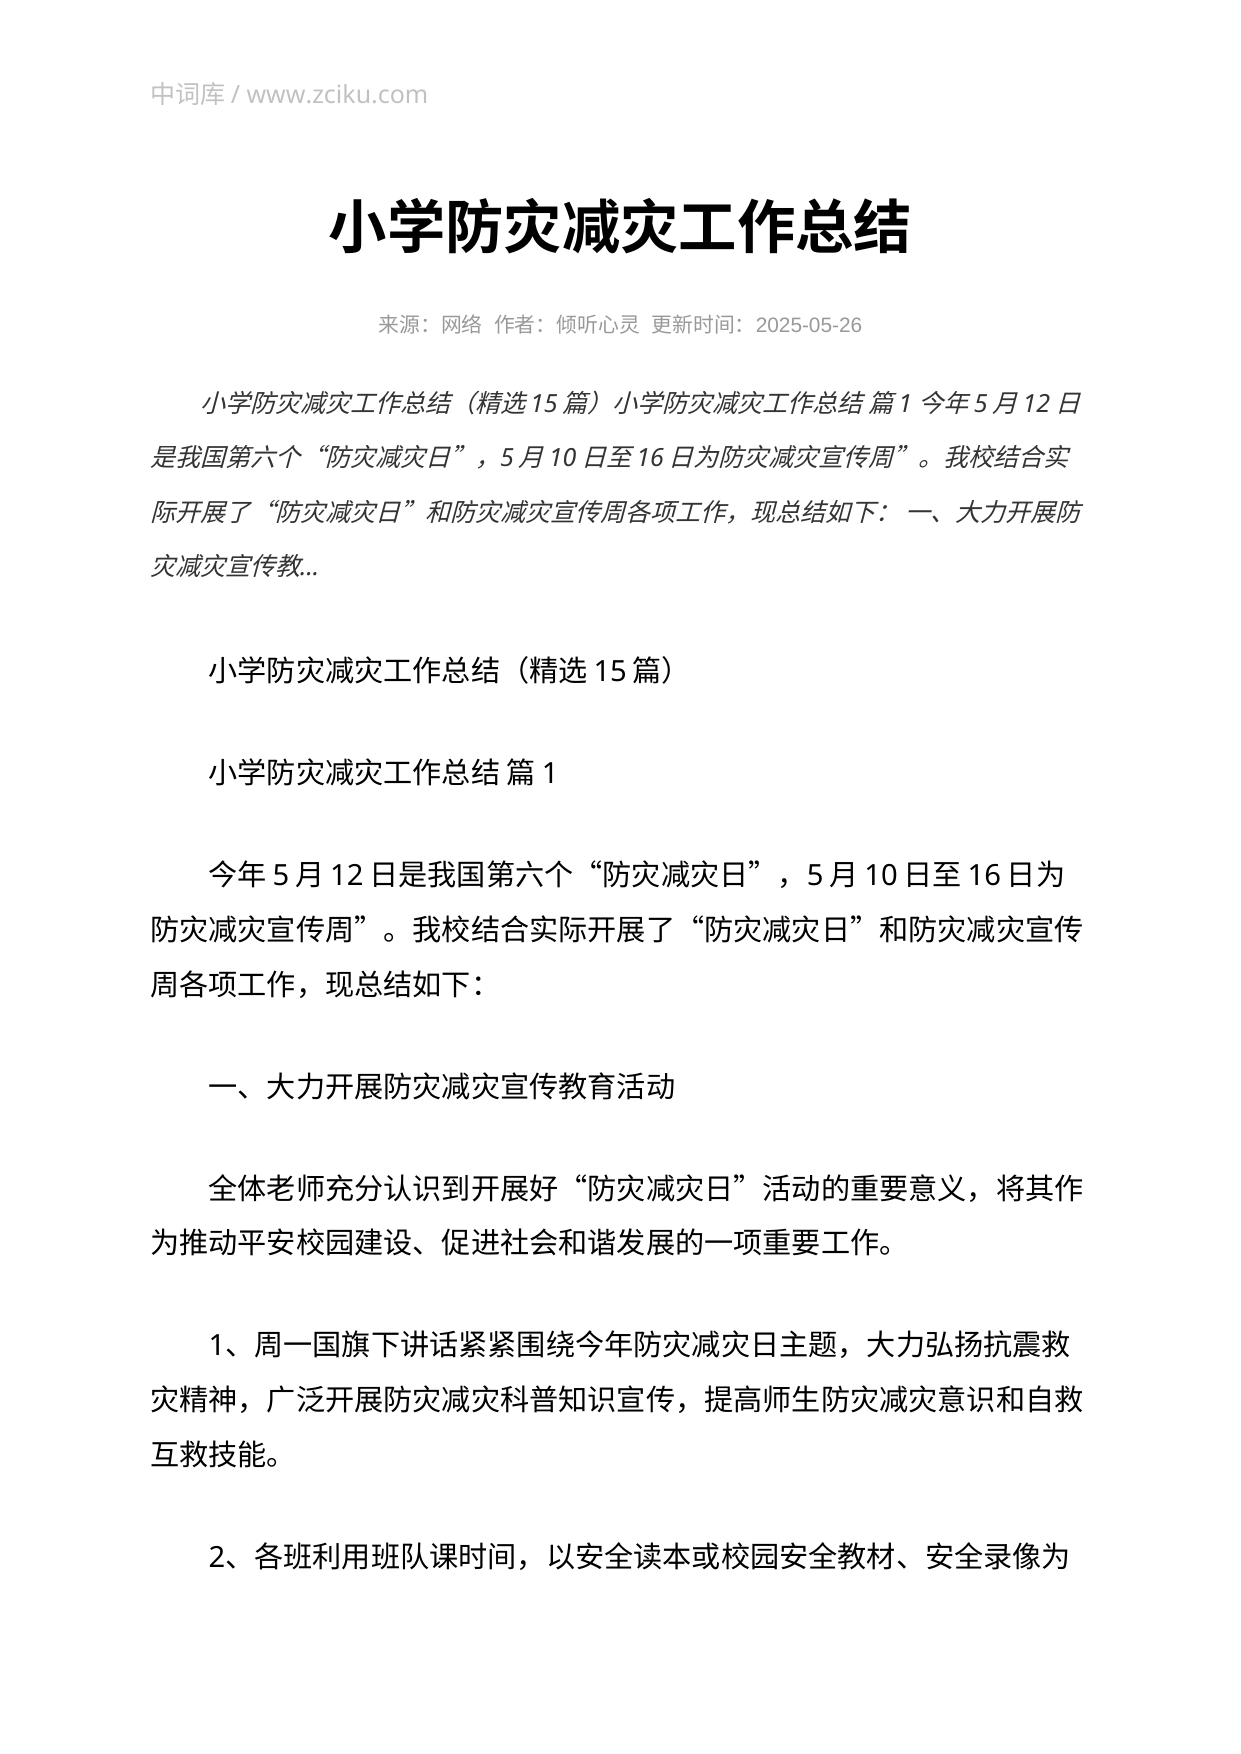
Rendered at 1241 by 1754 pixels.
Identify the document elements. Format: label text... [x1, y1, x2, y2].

text 今年5月12日是我国第六个“防灾减灾日”，5月10日至16日为防灾减灾宣传周”。我校结合实际开展了“防灾减灾日”和防灾减灾宣传周各项工作，现总结如下： [150, 852, 1090, 1004]
text 小学防灾减灾工作总结 篇1 [150, 750, 1090, 792]
text 1、周一国旗下讲话紧紧围绕今年防灾减灾日主题，大力弘扬抗震救灾精神，广泛开展防灾减灾科普知识宣传，提高师生防灾减灾意识和自救互救技能。 [150, 1322, 1090, 1474]
text 一、大力开展防灾减灾宣传教育活动 [150, 1063, 1090, 1106]
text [150, 1533, 1090, 1576]
text 小学防灾减灾工作总结（精选15篇） [150, 648, 1090, 690]
text 小学防灾减灾工作总结（精选15篇）小学防灾减灾工作总结 篇1 今年5月12日是我国第六个“防灾减灾日”，5月10日至16日为防灾减灾宣传周”。我校结合实际开展了“防灾减灾日”和防灾减灾宣传周各项工作，现总结如下： 一、大力开展防灾减灾宣传教... [150, 383, 1090, 583]
text 来源：网络 作者：倾听心灵 更新时间：2025-05-26 [150, 313, 1090, 337]
subtitle 小学防灾减灾工作总结 [150, 181, 1090, 266]
text 全体老师充分认识到开展好“防灾减灾日”活动的重要意义，将其作为推动平安校园建设、促进社会和谐发展的一项重要工作。 [150, 1165, 1090, 1262]
